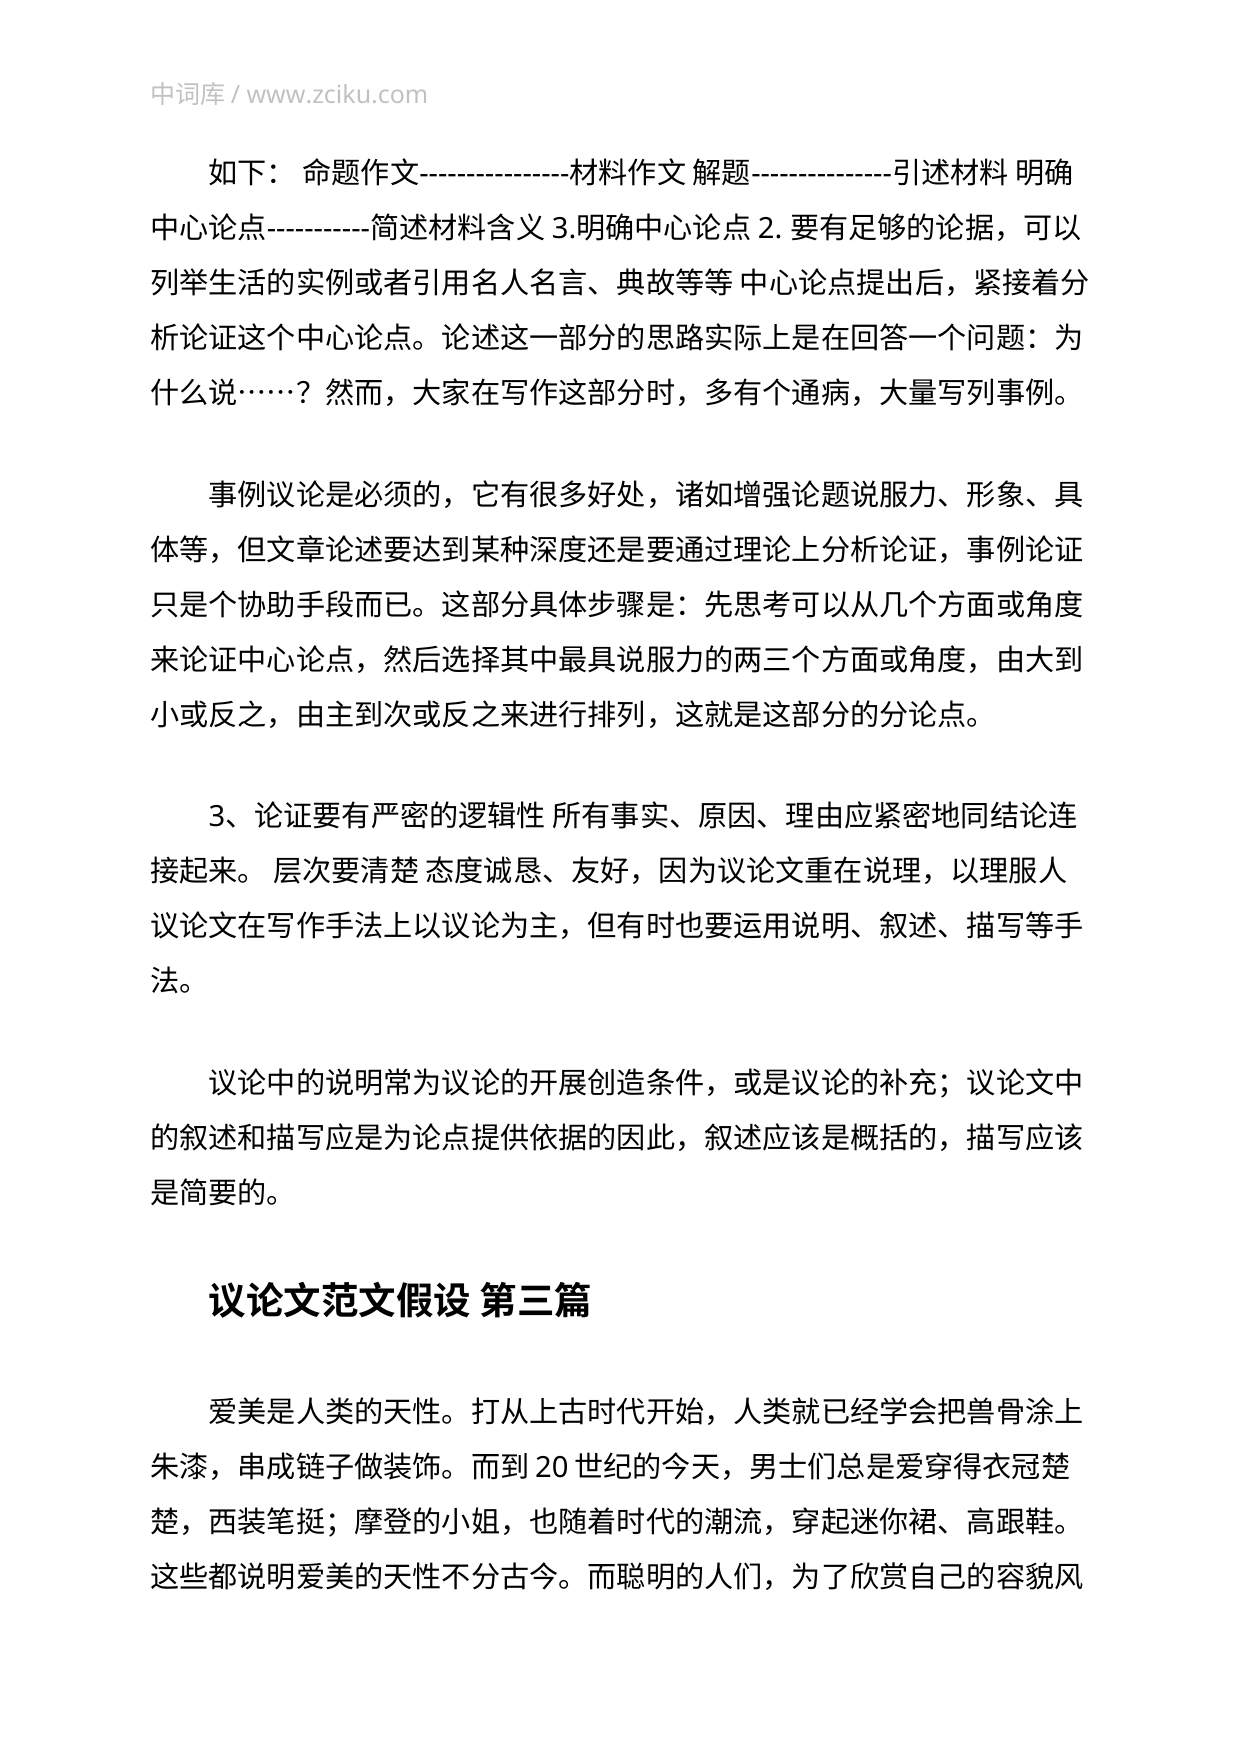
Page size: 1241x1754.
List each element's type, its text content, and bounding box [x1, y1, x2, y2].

text 议论中的说明常为议论的开展创造条件，或是议论的补充；议论文中的叙述和描写应是为论点提供依据的因此，叙述应该是概括的，描写应该是简要的。 [150, 1059, 1090, 1212]
text 如下： 命题作文----------------材料作文 解题---------------引述材料 明确中心论点-----------简述材料含义 3.明确中心论点 2. 要有足够的论据，可以列举生活的实例或者引用名人名言、典故等等 中心论点提出后，紧接着分析论证这个中心论点。论述这一部分的思路实际上是在回答一个问题：为什么说……？然而，大家在写作这部分时，多有个通病，大量写列事例。 [150, 150, 1090, 412]
text 议论文范文假设 第三篇 [150, 1271, 1090, 1325]
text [150, 1388, 1090, 1596]
text 事例议论是必须的，它有很多好处，诸如增强论题说服力、形象、具体等，但文章论述要达到某种深度还是要通过理论上分析论证，事例论证只是个协助手段而已。这部分具体步骤是：先思考可以从几个方面或角度来论证中心论点，然后选择其中最具说服力的两三个方面或角度，由大到小或反之，由主到次或反之来进行排列，这就是这部分的分论点。 [150, 472, 1090, 733]
text 3、论证要有严密的逻辑性 所有事实、原因、理由应紧密地同结论连接起来。 层次要清楚 态度诚恳、友好，因为议论文重在说理，以理服人 议论文在写作手法上以议论为主，但有时也要运用说明、叙述、描写等手法。 [150, 793, 1090, 1000]
